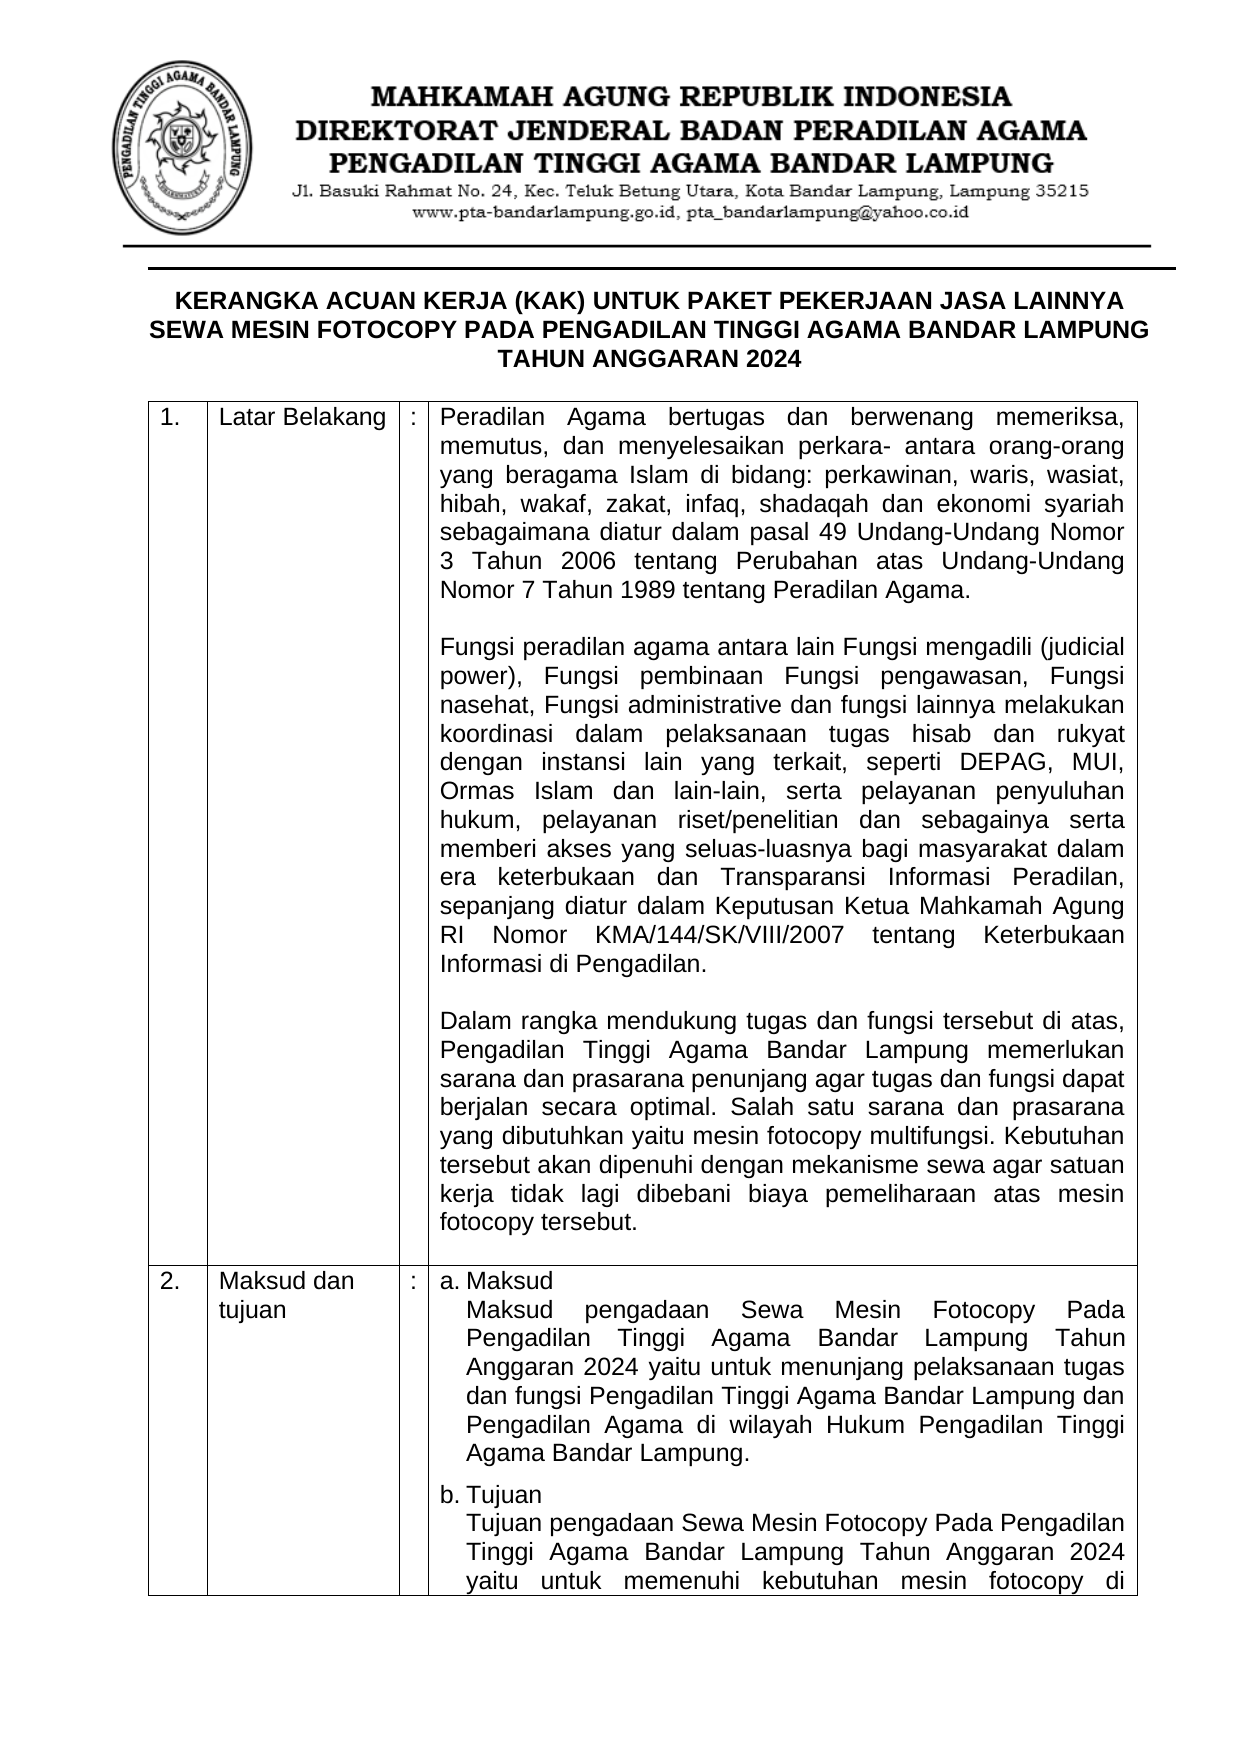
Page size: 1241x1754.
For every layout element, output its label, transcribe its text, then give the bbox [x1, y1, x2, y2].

table_header Latar Belakang [208, 402, 399, 1265]
text SEWA MESIN FOTOCOPY PADA PENGADILAN TINGGI AGAMA BANDAR LAMPUNG TAHUN ANGGARAN 2024 [148, 315, 1152, 372]
table_cell : [400, 1266, 428, 1594]
table_header : [400, 402, 428, 1265]
text KERANGKA ACUAN KERJA (KAK) UNTUK PAKET PEKERJAAN JASA LAINNYA [148, 286, 1152, 315]
table_header Peradilan Agama bertugas dan berwenang memeriksa, memutus, dan menyelesaikan perkara- antara orang-orang yang beragama Islam di bidang: perkawinan, waris, wasiat, hibah, wakaf, zakat, infaq, shadaqah dan ekonomi syariah sebagaimana diatur dalam pasal 49 Undang-Undang Nomor 3 Tahun 2006 tentang Perubahan atas Undang-Undang Nomor 7 Tahun 1989 tentang Peradilan Agama. Fungsi peradilan agama antara lain Fungsi mengadili (judicial power), Fungsi pembinaan Fungsi pengawasan, Fungsi nasehat, Fungsi administrative dan fungsi lainnya melakukan koordinasi dalam pelaksanaan tugas hisab dan rukyat dengan instansi lain yang terkait, seperti DEPAG, MUI, Ormas Islam dan lain-lain, serta pelayanan penyuluhan hukum, pelayanan riset/penelitian dan sebagainya serta memberi akses yang seluas-luasnya bagi masyarakat dalam era keterbukaan dan Transparansi Informasi Peradilan, sepanjang diatur dalam Keputusan Ketua Mahkamah Agung RI Nomor KMA/144/SK/VIII/2007 tentang Keterbukaan Informasi di Pengadilan. Dalam rangka mendukung tugas dan fungsi tersebut di atas, Pengadilan Tinggi Agama Bandar Lampung memerlukan sarana dan prasarana penunjang agar tugas dan fungsi dapat berjalan secara optimal. Salah satu sarana dan prasarana yang dibutuhkan yaitu mesin fotocopy multifungsi. Kebutuhan tersebut akan dipenuhi dengan mekanisme sewa agar satuan kerja tidak lagi dibebani biaya pemeliharaan atas mesin fotocopy tersebut. [429, 402, 1137, 1265]
table_cell Maksud dan tujuan [208, 1266, 399, 1594]
picture [97, 46, 1176, 262]
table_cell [429, 1266, 1137, 1594]
table_header 1. [149, 402, 207, 1265]
table_cell 2. [149, 1266, 207, 1594]
